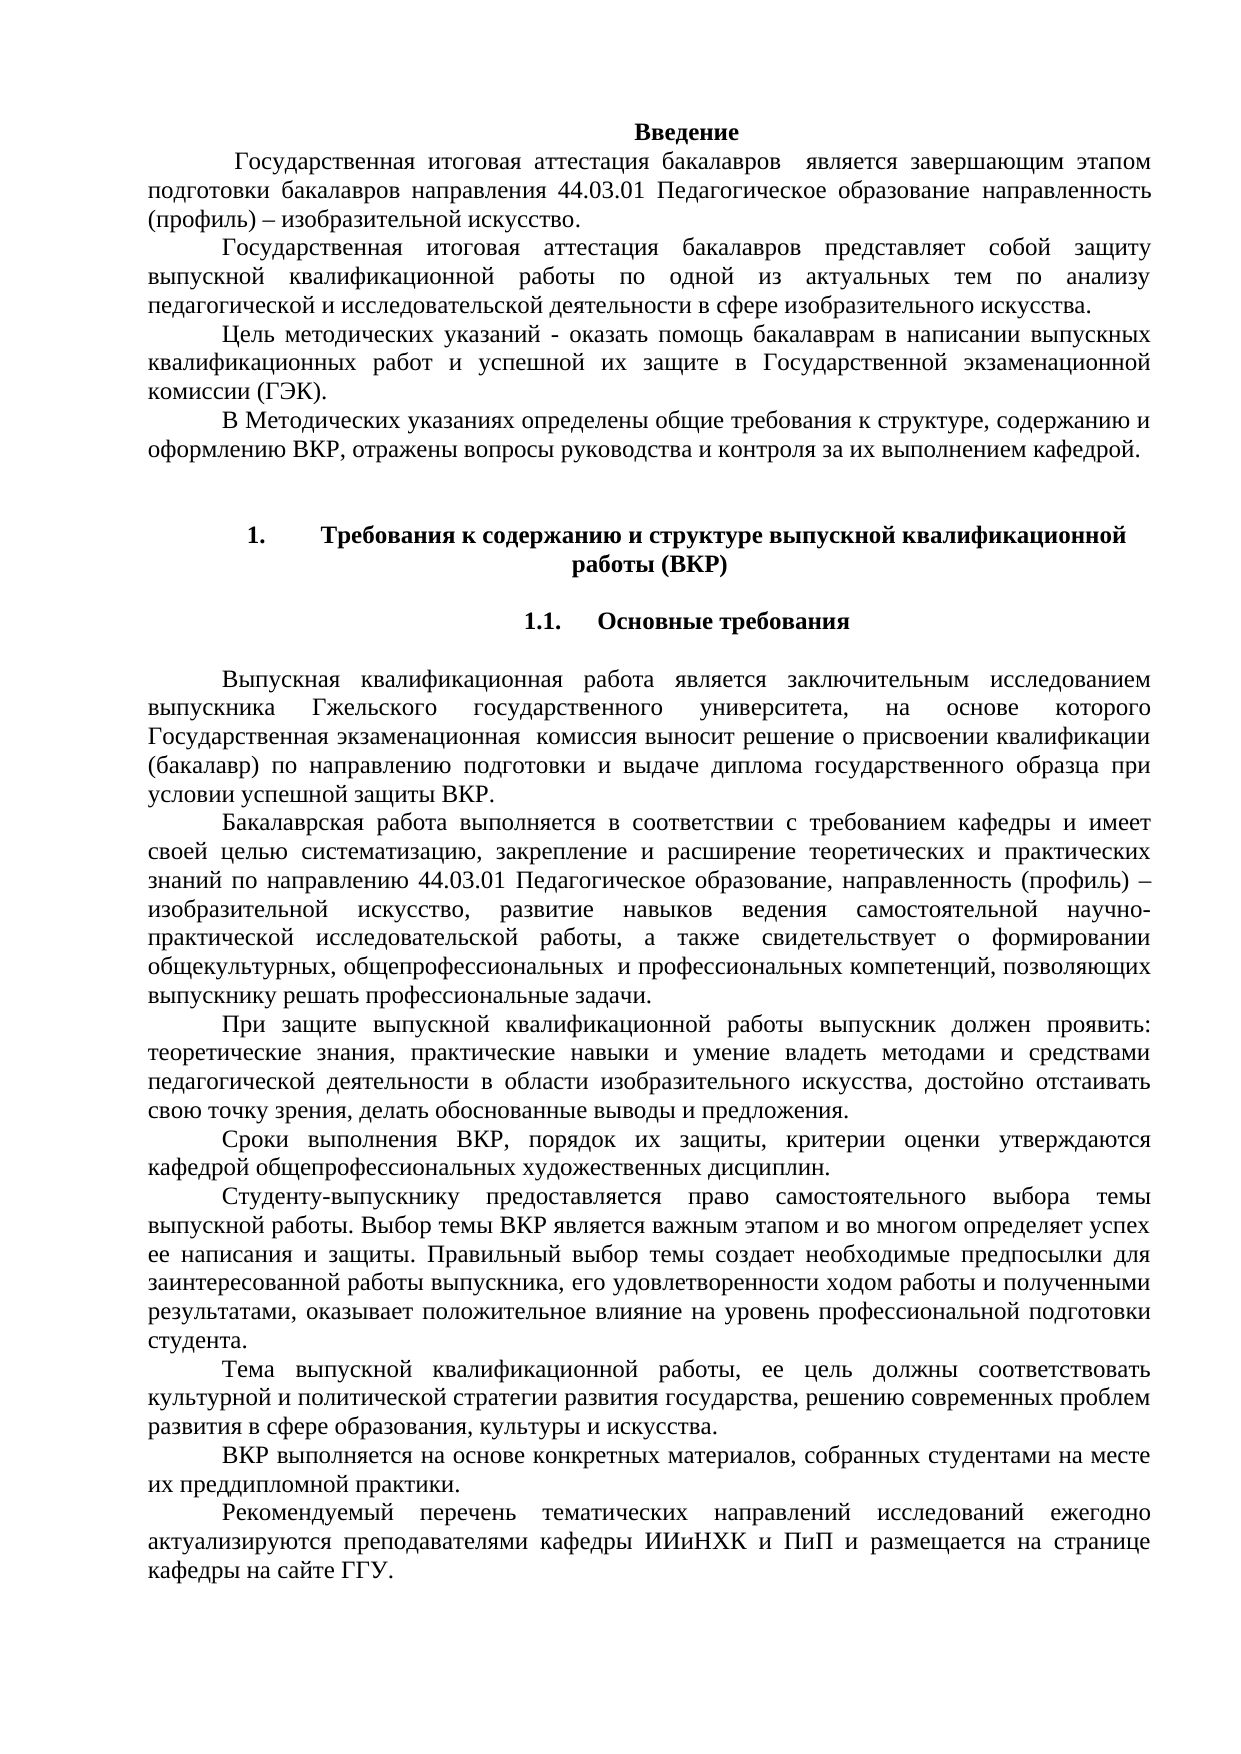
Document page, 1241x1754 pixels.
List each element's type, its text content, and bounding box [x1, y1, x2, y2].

text Введение [148, 117, 1152, 146]
text ВКР выполняется на основе конкретных материалов, собранных студентами на месте их преддипломной практики. [148, 1440, 1152, 1497]
text Выпускная квалификационная работа является заключительным исследованием выпускника Гжельского государственного университета, на основе которого Государственная экзаменационная комиссия выносит решение о присвоении квалификации (бакалавр) по направлению подготовки и выдаче диплома государственного образца при условии успешной защиты ВКР. [148, 664, 1152, 807]
text При защите выпускной квалификационной работы выпускник должен проявить: теоретические знания, практические навыки и умение владеть методами и средствами педагогической деятельности в области изобразительного искусства, достойно отстаивать свою точку зрения, делать обоснованные выводы и предложения. [148, 1009, 1152, 1124]
list Основные требования [148, 606, 1152, 635]
text Государственная итоговая аттестация бакалавров представляет собой защиту выпускной квалификационной работы по одной из актуальных тем по анализу педагогической и исследовательской деятельности в сфере изобразительного искусства. [148, 232, 1152, 319]
text Рекомендуемый перечень тематических направлений исследований ежегодно актуализируются преподавателями кафедры ИИиНХК и ПиП и размещается на странице кафедры на сайте ГГУ. [148, 1497, 1152, 1584]
list Требования к содержанию и структуре выпускной квалификационной работы (ВКР) [148, 520, 1152, 577]
text Цель методических указаний - оказать помощь бакалаврам в написании выпускных квалификационных работ и успешной их защите в Государственной экзаменационной комиссии (ГЭК). [148, 319, 1152, 405]
text В Методических указаниях определены общие требования к структуре, содержанию и оформлению ВКР, отражены вопросы руководства и контроля за их выполнением кафедрой. [148, 405, 1152, 462]
text Государственная итоговая аттестация бакалавров является завершающим этапом подготовки бакалавров направления 44.03.01 Педагогическое образование направленность (профиль) – изобразительной искусство. [148, 146, 1152, 232]
text Бакалаврская работа выполняется в соответствии с требованием кафедры и имеет своей целью систематизацию, закрепление и расширение теоретических и практических знаний по направлению 44.03.01 Педагогическое образование, направленность (профиль) – изобразительной искусство, развитие навыков ведения самостоятельной научно-практической исследовательской работы, а также свидетельствует о формировании общекультурных, общепрофессиональных и профессиональных компетенций, позволяющих выпускнику решать профессиональные задачи. [148, 807, 1152, 1009]
text Студенту-выпускнику предоставляется право самостоятельного выбора темы выпускной работы. Выбор темы ВКР является важным этапом и во многом определяет успех ее написания и защиты. Правильный выбор темы создает необходимые предпосылки для заинтересованной работы выпускника, его удовлетворенности ходом работы и полученными результатами, оказывает положительное влияние на уровень профессиональной подготовки студента. [148, 1181, 1152, 1354]
text Сроки выполнения ВКР, порядок их защиты, критерии оценки утверждаются кафедрой общепрофессиональных художественных дисциплин. [148, 1124, 1152, 1181]
text Тема выпускной квалификационной работы, ее цель должны соответствовать культурной и политической стратегии развития государства, решению современных проблем развития в сфере образования, культуры и искусства. [148, 1354, 1152, 1440]
